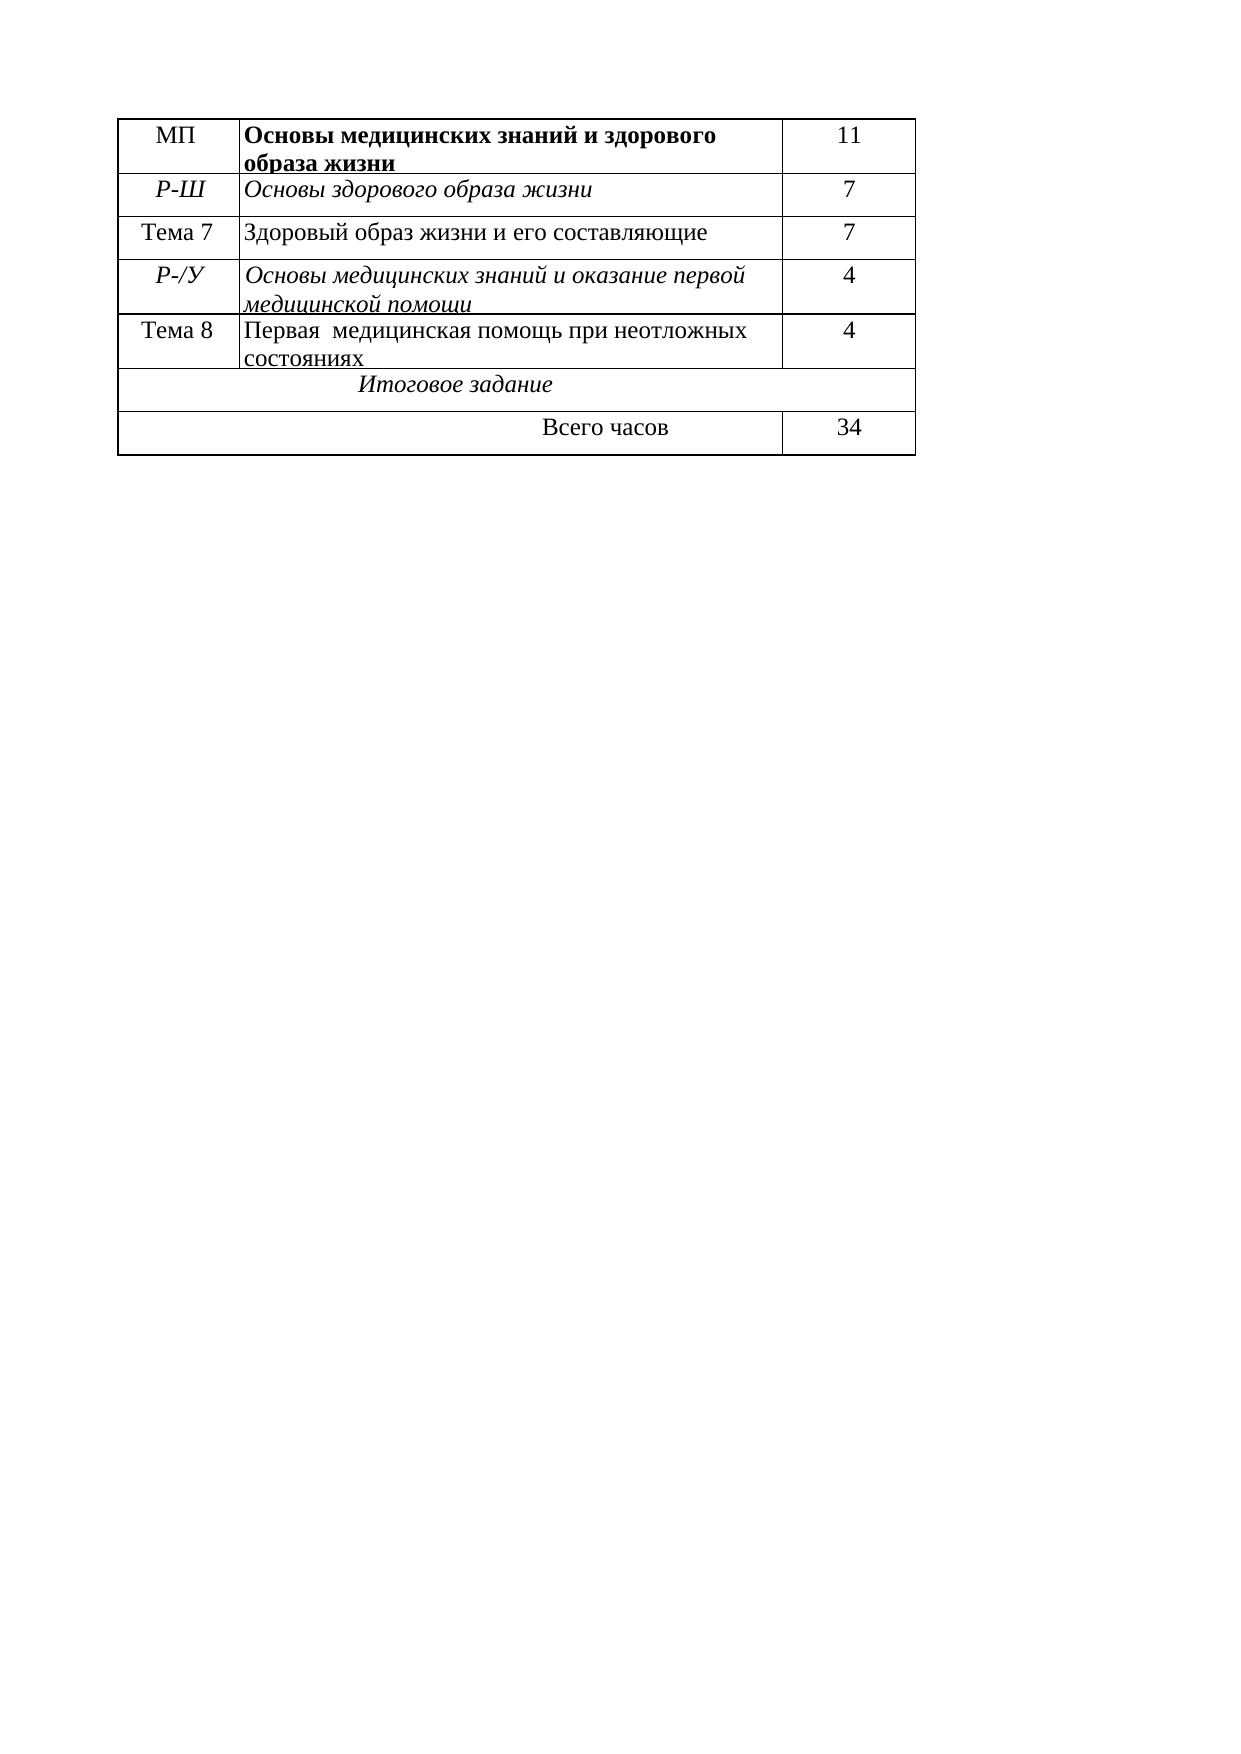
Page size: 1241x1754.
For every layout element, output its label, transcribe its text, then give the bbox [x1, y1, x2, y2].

table_cell Тема 7 [119, 217, 239, 259]
table_cell Здоровый образ жизни и его составляющие [240, 217, 782, 259]
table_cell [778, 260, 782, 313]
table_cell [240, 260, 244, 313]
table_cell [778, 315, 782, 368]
table_cell Всего часов [119, 412, 782, 454]
table_cell 7 [783, 174, 915, 216]
table_cell 4 [783, 260, 915, 313]
table_cell 11 [783, 120, 915, 173]
table_cell 34 [783, 412, 915, 454]
table_cell Р-Ш [119, 174, 239, 216]
table_cell 7 [783, 217, 915, 259]
table_cell Тема 8 [119, 315, 239, 368]
table_cell Итоговое задание [119, 369, 915, 411]
table_cell Основы здорового образа жизни [240, 174, 782, 216]
table_cell МП [119, 120, 239, 173]
table_cell 4 [783, 315, 915, 368]
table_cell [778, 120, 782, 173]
table_cell Р-/У [119, 260, 239, 313]
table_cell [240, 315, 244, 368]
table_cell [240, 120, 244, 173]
